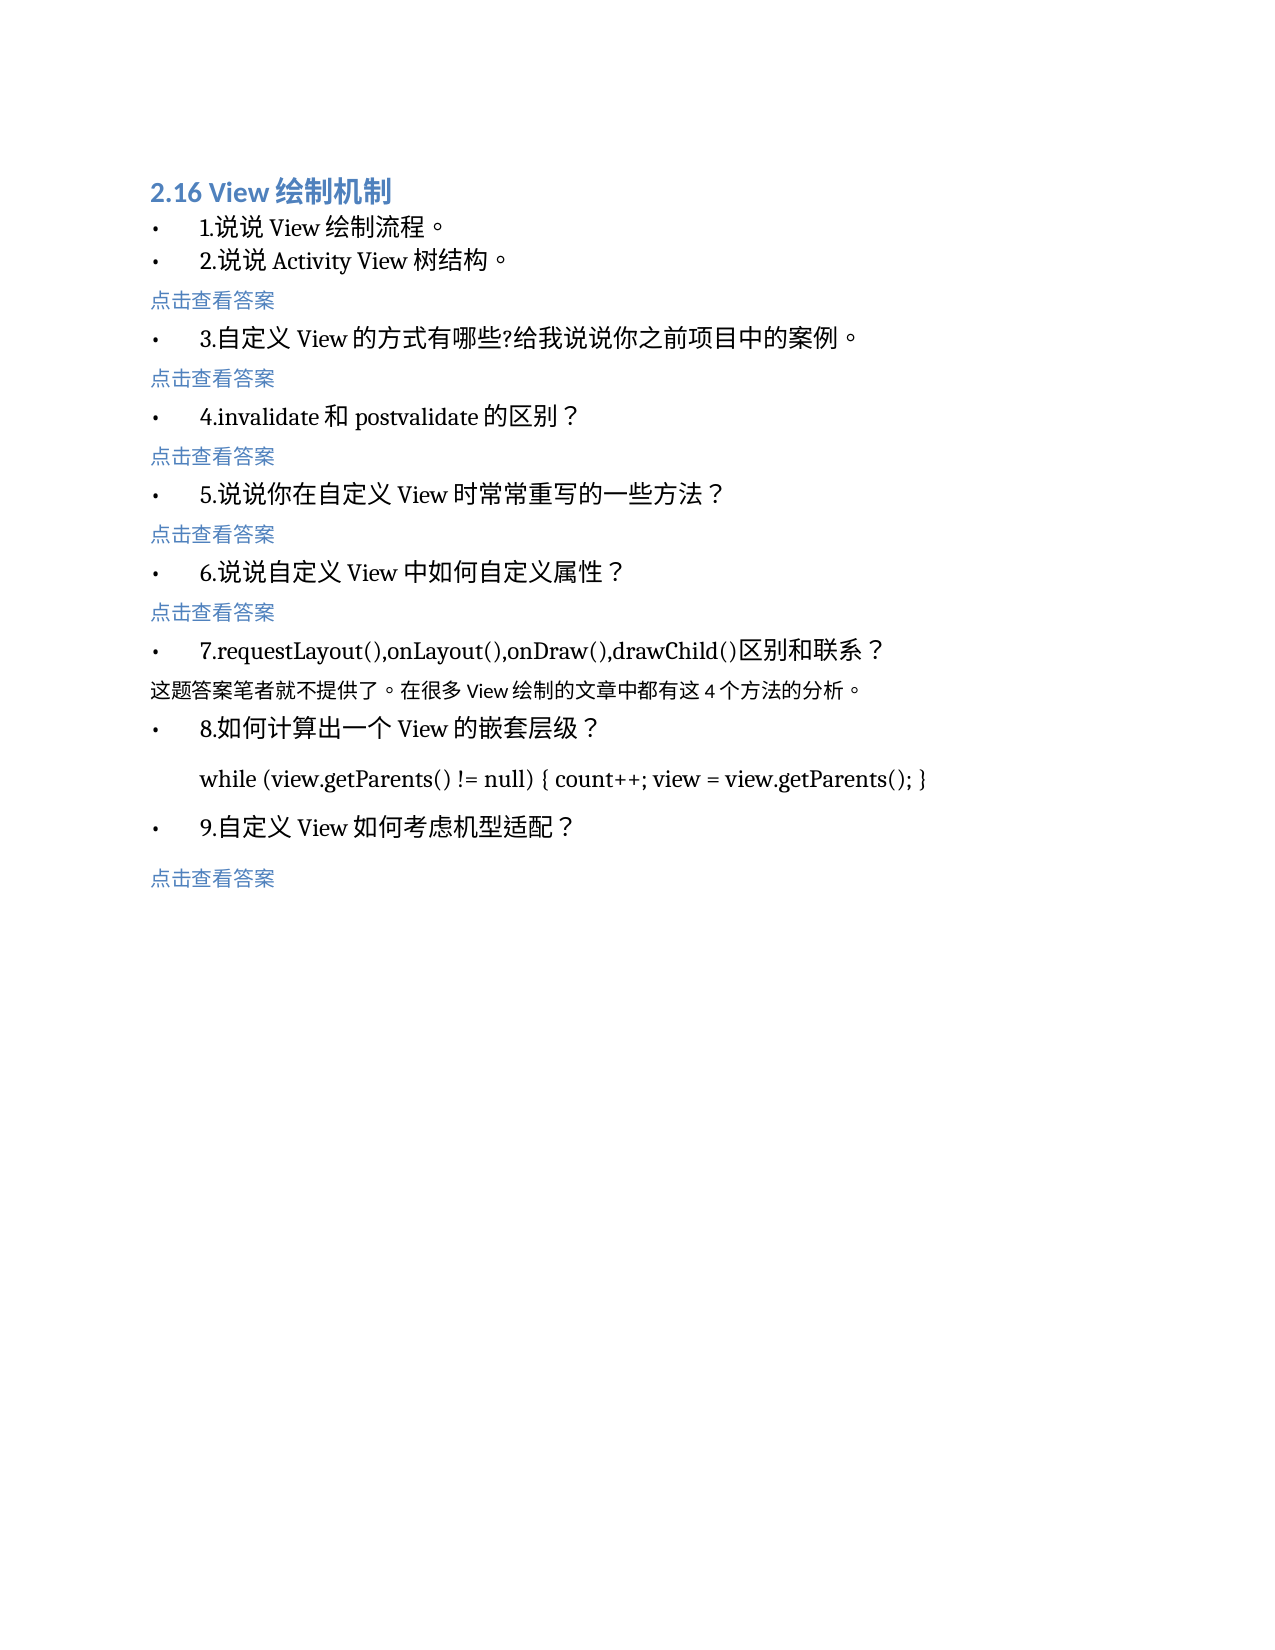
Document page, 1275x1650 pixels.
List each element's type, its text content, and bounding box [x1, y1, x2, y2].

text 点击查看答案 [150, 598, 1125, 626]
text 点击查看答案 [150, 864, 1125, 892]
text 点击查看答案 [150, 442, 1125, 470]
list 7.requestLayout(),onLayout(),onDraw(),drawChild()区别和联系？ [150, 637, 1125, 666]
text 点击查看答案 [150, 364, 1125, 392]
list 1.说说View绘制流程。 [150, 214, 1125, 243]
text 点击查看答案 [150, 520, 1125, 548]
list 5.说说你在自定义View时常常重写的一些方法？ [150, 481, 1125, 509]
list 8.如何计算出一个View的嵌套层级？ [150, 715, 1125, 744]
list 6.说说自定义View中如何自定义属性？ [150, 559, 1125, 588]
list 3.自定义View的方式有哪些?给我说说你之前项目中的案例。 [150, 325, 1125, 353]
list 9.自定义View如何考虑机型适配？ [150, 814, 1125, 843]
list 4.invalidate和postvalidate的区别？ [150, 403, 1125, 432]
subtitle 2.16 View绘制机制 [150, 171, 1125, 211]
list 2.说说Activity View树结构。 [150, 247, 1125, 276]
text 点击查看答案 [150, 286, 1125, 314]
list while (view.getParents() != null) { count++; view = view.getParents(); } [150, 764, 1125, 793]
text 这题答案笔者就不提供了。在很多View绘制的文章中都有这4个方法的分析。 [150, 676, 1125, 704]
